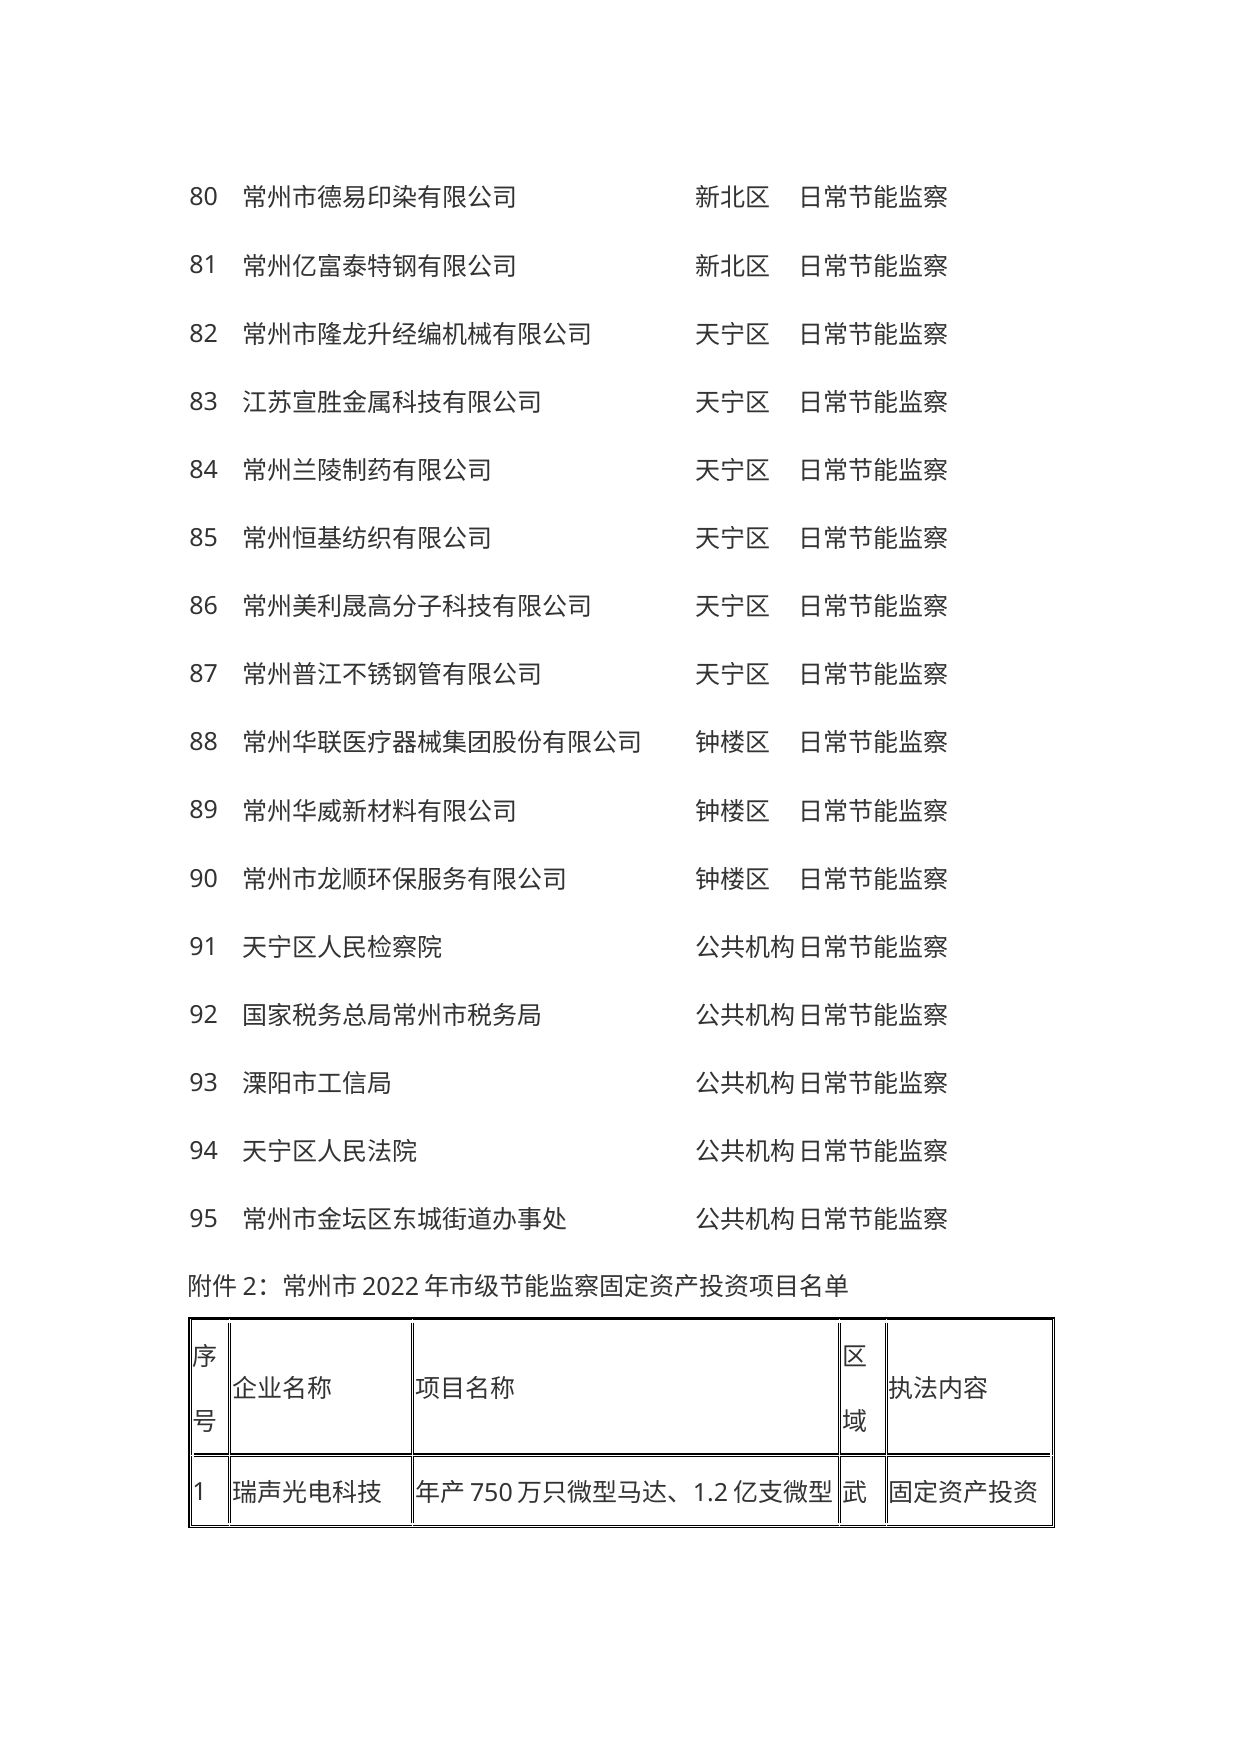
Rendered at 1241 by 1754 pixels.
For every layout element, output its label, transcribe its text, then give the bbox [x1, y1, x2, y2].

table_cell 日常节能监察 [797, 571, 950, 639]
table_cell 常州普江不锈钢管有限公司 [241, 639, 694, 707]
table_cell 1 [192, 1453, 230, 1525]
table_cell 88 [188, 707, 241, 775]
table_cell 常州华威新材料有限公司 [241, 775, 694, 843]
table_cell 日常节能监察 [797, 639, 950, 707]
table_cell 95 [188, 1184, 241, 1252]
table_cell 90 [188, 843, 241, 911]
table_cell 常州市德易印染有限公司 [241, 162, 694, 230]
table_cell 84 [188, 435, 241, 503]
table_cell 常州美利晟高分子科技有限公司 [241, 571, 694, 639]
table_cell 天宁区 [694, 298, 797, 366]
table_header 序号 [192, 1320, 230, 1453]
table_cell 常州华联医疗器械集团股份有限公司 [241, 707, 694, 775]
table_cell 新北区 [694, 162, 797, 230]
table_cell 82 [188, 298, 241, 366]
table_cell 日常节能监察 [797, 1048, 950, 1116]
text 附件2：常州市2022年市级节能监察固定资产投资项目名单 [187, 1252, 1053, 1317]
table_cell 新北区 [694, 230, 797, 298]
table_cell 常州市龙顺环保服务有限公司 [241, 843, 694, 911]
table_cell 常州市隆龙升经编机械有限公司 [241, 298, 694, 366]
table_cell 日常节能监察 [797, 1184, 950, 1252]
table_cell 80 [188, 162, 241, 230]
table_cell 天宁区 [694, 435, 797, 503]
table_cell 天宁区人民检察院 [241, 911, 694, 979]
table_cell 日常节能监察 [797, 911, 950, 979]
table_cell 公共机构 [694, 911, 797, 979]
table_cell 固定资产投资项目节能审查专项监察 [886, 1453, 1052, 1525]
table_cell 天宁区人民法院 [241, 1116, 694, 1184]
table_cell 钟楼区 [694, 843, 797, 911]
table_cell 92 [188, 980, 241, 1048]
table_cell 公共机构 [694, 980, 797, 1048]
table_cell 天宁区 [694, 366, 797, 434]
table_cell 日常节能监察 [797, 1116, 950, 1184]
table_cell 江苏宣胜金属科技有限公司 [241, 366, 694, 434]
table_cell 94 [188, 1116, 241, 1184]
table_cell 91 [188, 911, 241, 979]
table_cell 81 [188, 230, 241, 298]
table_header 执法内容 [886, 1320, 1052, 1453]
table_cell 日常节能监察 [797, 503, 950, 571]
table_cell 87 [188, 639, 241, 707]
table_cell 钟楼区 [694, 707, 797, 775]
table_cell 日常节能监察 [797, 298, 950, 366]
table_cell 国家税务总局常州市税务局 [241, 980, 694, 1048]
table_cell 日常节能监察 [797, 843, 950, 911]
table_cell 日常节能监察 [797, 162, 950, 230]
table_cell 公共机构 [694, 1116, 797, 1184]
table_cell 85 [188, 503, 241, 571]
table_cell 钟楼区 [694, 775, 797, 843]
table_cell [413, 1457, 840, 1525]
table_cell 日常节能监察 [797, 230, 950, 298]
table_cell 武进区 [840, 1457, 886, 1525]
table_cell 常州市金坛区东城街道办事处 [241, 1184, 694, 1252]
table_cell 86 [188, 571, 241, 639]
table_cell 公共机构 [694, 1184, 797, 1252]
table_cell 公共机构 [694, 1048, 797, 1116]
table_cell 常州兰陵制药有限公司 [241, 435, 694, 503]
table_cell 溧阳市工信局 [241, 1048, 694, 1116]
table_cell 天宁区 [694, 571, 797, 639]
table_cell 常州恒基纺织有限公司 [241, 503, 694, 571]
table_cell 瑞声光电科技（常州）有限公司 [230, 1457, 412, 1525]
table_header 区域 [840, 1320, 886, 1453]
table_cell 日常节能监察 [797, 980, 950, 1048]
table_header 项目名称 [413, 1320, 840, 1453]
table_cell 日常节能监察 [797, 366, 950, 434]
table_cell 日常节能监察 [797, 707, 950, 775]
table_header 企业名称 [230, 1320, 412, 1453]
table_cell 日常节能监察 [797, 435, 950, 503]
table_cell 天宁区 [694, 503, 797, 571]
table_cell 日常节能监察 [797, 775, 950, 843]
table_cell 83 [188, 366, 241, 434]
table_cell 93 [188, 1048, 241, 1116]
table_cell 天宁区 [694, 639, 797, 707]
table_cell 常州亿富泰特钢有限公司 [241, 230, 694, 298]
table_cell 89 [188, 775, 241, 843]
